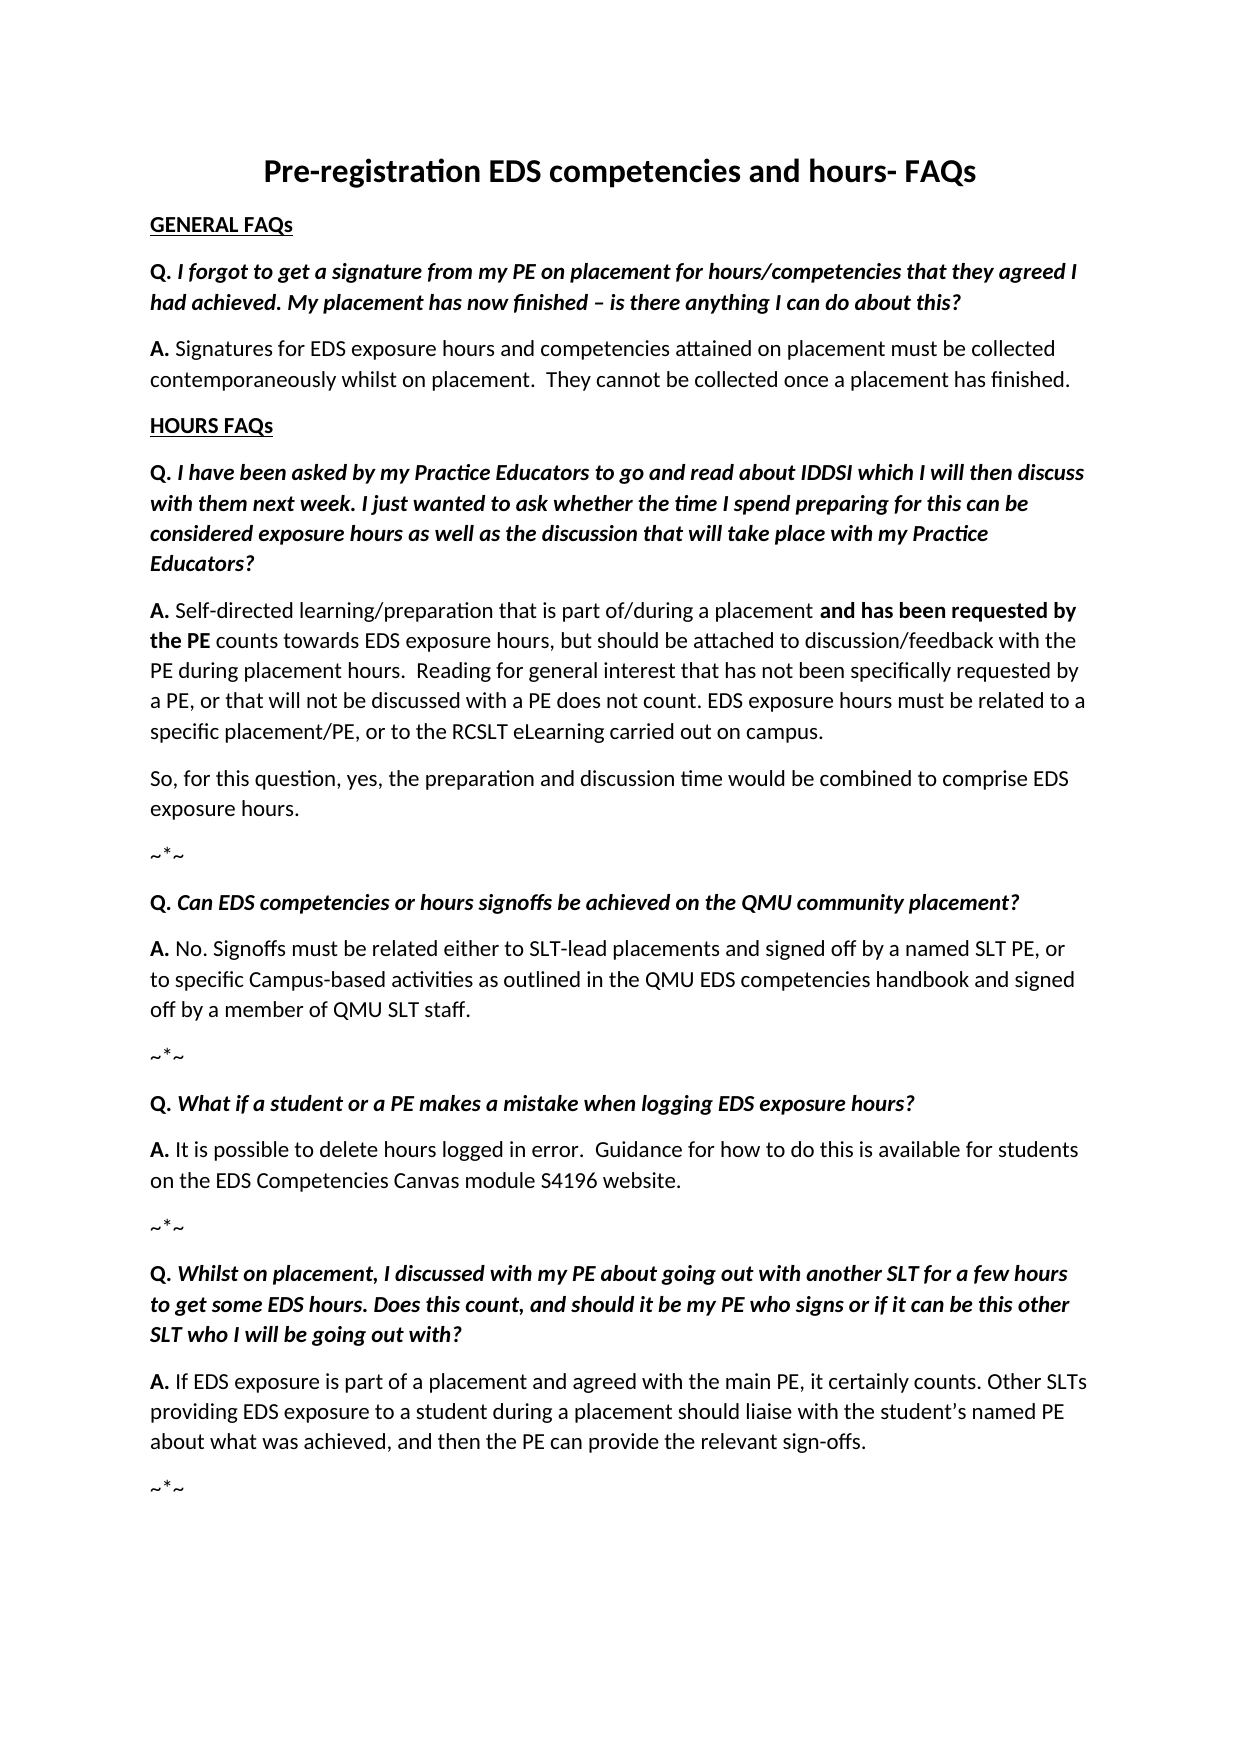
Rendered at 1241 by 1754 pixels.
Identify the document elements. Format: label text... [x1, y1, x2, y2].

text A. Signatures for EDS exposure hours and competencies attained on placement must be collected contemporaneously whilst on placement. They cannot be collected once a placement has finished. [150, 334, 1090, 393]
text A. It is possible to delete hours logged in error. Guidance for how to do this is available for students on the EDS Competencies Canvas module S4196 website. [150, 1136, 1090, 1194]
text Q. Whilst on placement, I discussed with my PE about going out with another SLT for a few hours to get some EDS hours. Does this count, and should it be my PE who signs or if it can be this other SLT who I will be going out with? [150, 1259, 1090, 1348]
text ~*~ [150, 841, 1090, 869]
text ~*~ [150, 1213, 1090, 1241]
text Q. What if a student or a PE makes a mistake when logging EDS exposure hours? [150, 1089, 1090, 1117]
text ~*~ [150, 1474, 1090, 1502]
text Q. I have been asked by my Practice Educators to go and read about IDDSI which I will then discuss with them next week. I just wanted to ask whether the time I spend preparing for this can be considered exposure hours as well as the discussion that will take place with my Practice Educators? [150, 458, 1090, 577]
text HOURS FAQs [150, 412, 1090, 440]
text So, for this question, yes, the preparation and discussion time would be combined to comprise EDS exposure hours. [150, 764, 1090, 822]
text A. Self-directed learning/preparation that is part of/during a placement and has been requested by the PE counts towards EDS exposure hours, but should be attached to discussion/feedback with the PE during placement hours. Reading for general interest that has not been specifically requested by a PE, or that will not be discussed with a PE does not count. EDS exposure hours must be related to a specific placement/PE, or to the RCSLT eLearning carried out on campus. [150, 596, 1090, 745]
text A. If EDS exposure is part of a placement and agreed with the main PE, it certainly counts. Other SLTs providing EDS exposure to a student during a placement should liaise with the student’s named PE about what was achieved, and then the PE can provide the relevant sign-offs. [150, 1367, 1090, 1455]
text Q. I forgot to get a signature from my PE on placement for hours/competencies that they agreed I had achieved. My placement has now finished – is there anything I can do about this? [150, 257, 1090, 316]
text Pre-registration EDS competencies and hours- FAQs [150, 150, 1090, 191]
text GENERAL FAQs [150, 211, 1090, 239]
text A. No. Signoffs must be related either to SLT-lead placements and signed off by a named SLT PE, or to specific Campus-based activities as outlined in the QMU EDS competencies handbook and signed off by a member of QMU SLT staff. [150, 934, 1090, 1023]
text ~*~ [150, 1042, 1090, 1070]
text Q. Can EDS competencies or hours signoffs be achieved on the QMU community placement? [150, 888, 1090, 916]
